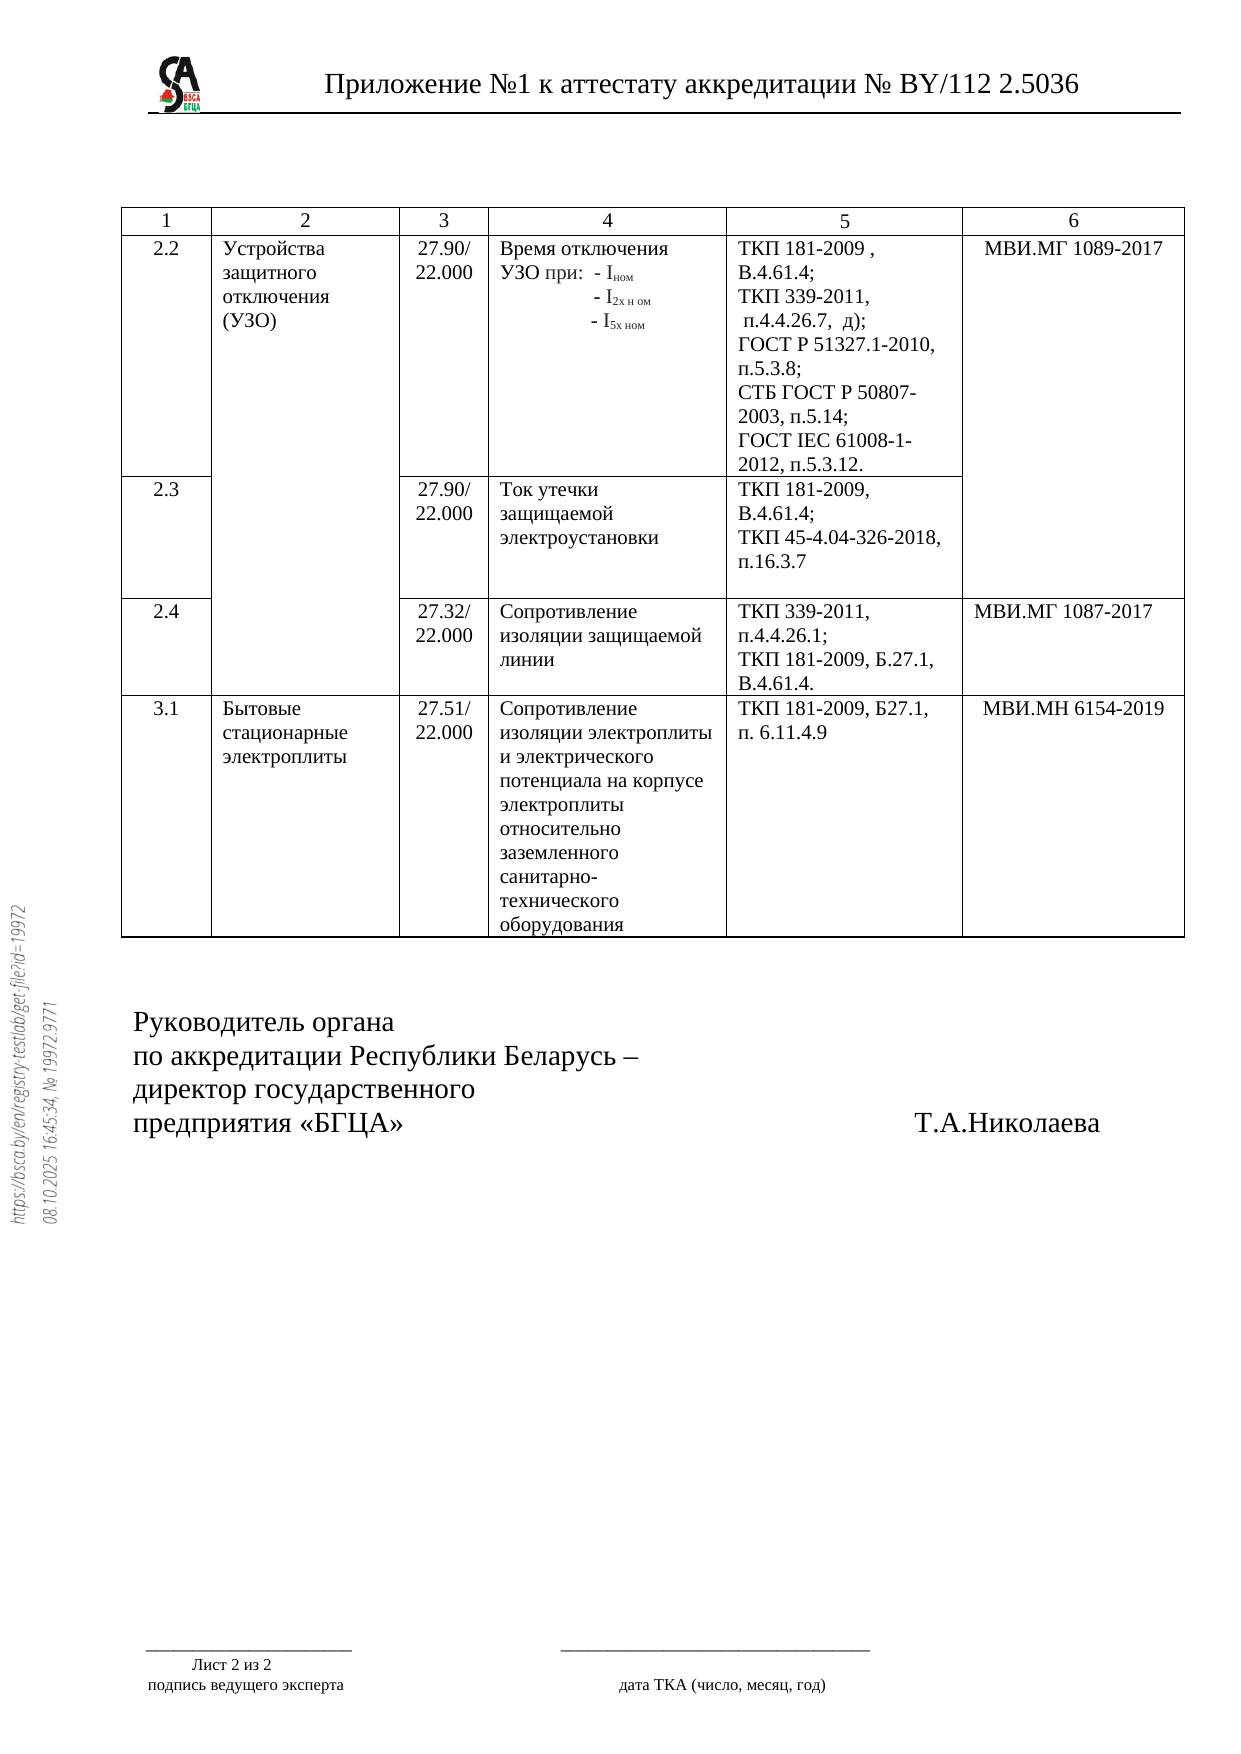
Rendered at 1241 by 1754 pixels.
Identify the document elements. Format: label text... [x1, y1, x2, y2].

table_cell Устройства защитного отключения (УЗО) [212, 236, 399, 695]
table_cell ТКП 339-2011, п.4.4.26.1; ТКП 181-2009, Б.27.1, В.4.61.4. [727, 599, 962, 695]
table_header 5 [727, 208, 962, 234]
table_cell 27.32/ 22.000 [400, 599, 488, 695]
table_cell МВИ.МН 6154-2019 [963, 696, 1184, 936]
table_cell 2.2 [122, 236, 211, 476]
table_header 4 [489, 208, 726, 234]
table_header 6 [963, 208, 1184, 234]
table_header 2 [212, 208, 399, 234]
table_cell 2.3 [122, 477, 211, 597]
table_cell 27.90/ 22.000 [400, 236, 488, 476]
table_cell 27.51/ 22.000 [400, 696, 488, 936]
table_cell Ток утечки защищаемой электроустановки [489, 477, 726, 597]
table_cell ТКП 181-2009, Б27.1, п. 6.11.4.9 [727, 696, 962, 936]
table_cell ТКП 181-2009 , В.4.61.4; ТКП 339-2011, п.4.4.26.7, д); ГОСТ Р 51327.1-2010, п.5.3.8; СТБ ГОСТ Р 50807-2003, п.5.14; ГОСТ IEC 61008-1-2012, п.5.3.12. [727, 236, 962, 476]
table_cell Время отключения УЗО при: - Iном - I2х н ом - I5х ном [489, 236, 726, 476]
table_cell 3.1 [122, 696, 211, 936]
text Руководитель органа по аккредитации Республики Беларусь – директор государственного предприятия «БГЦА» Т.А.Николаева [133, 1004, 1181, 1139]
table_cell 27.90/ 22.000 [400, 477, 488, 597]
table_cell Бытовые стационарные электроплиты [212, 696, 399, 936]
table_cell Сопротивление изоляции защищаемой линии [489, 599, 726, 695]
table_cell ТКП 181-2009, В.4.61.4; ТКП 45-4.04-326-2018, п.16.3.7 [727, 477, 962, 597]
table_header 1 [122, 208, 211, 234]
table_cell 2.4 [122, 599, 211, 695]
picture [158, 54, 200, 113]
table_cell МВИ.МГ 1087-2017 [963, 599, 1184, 695]
table_cell Сопротивление изоляции электроплиты и электрического потенциала на корпусе электроплиты относительно заземленного санитарно-технического оборудования [489, 696, 726, 936]
table_cell МВИ.МГ 1089-2017 [963, 236, 1184, 597]
table_header 3 [400, 208, 488, 234]
picture [0, 603, 66, 1227]
